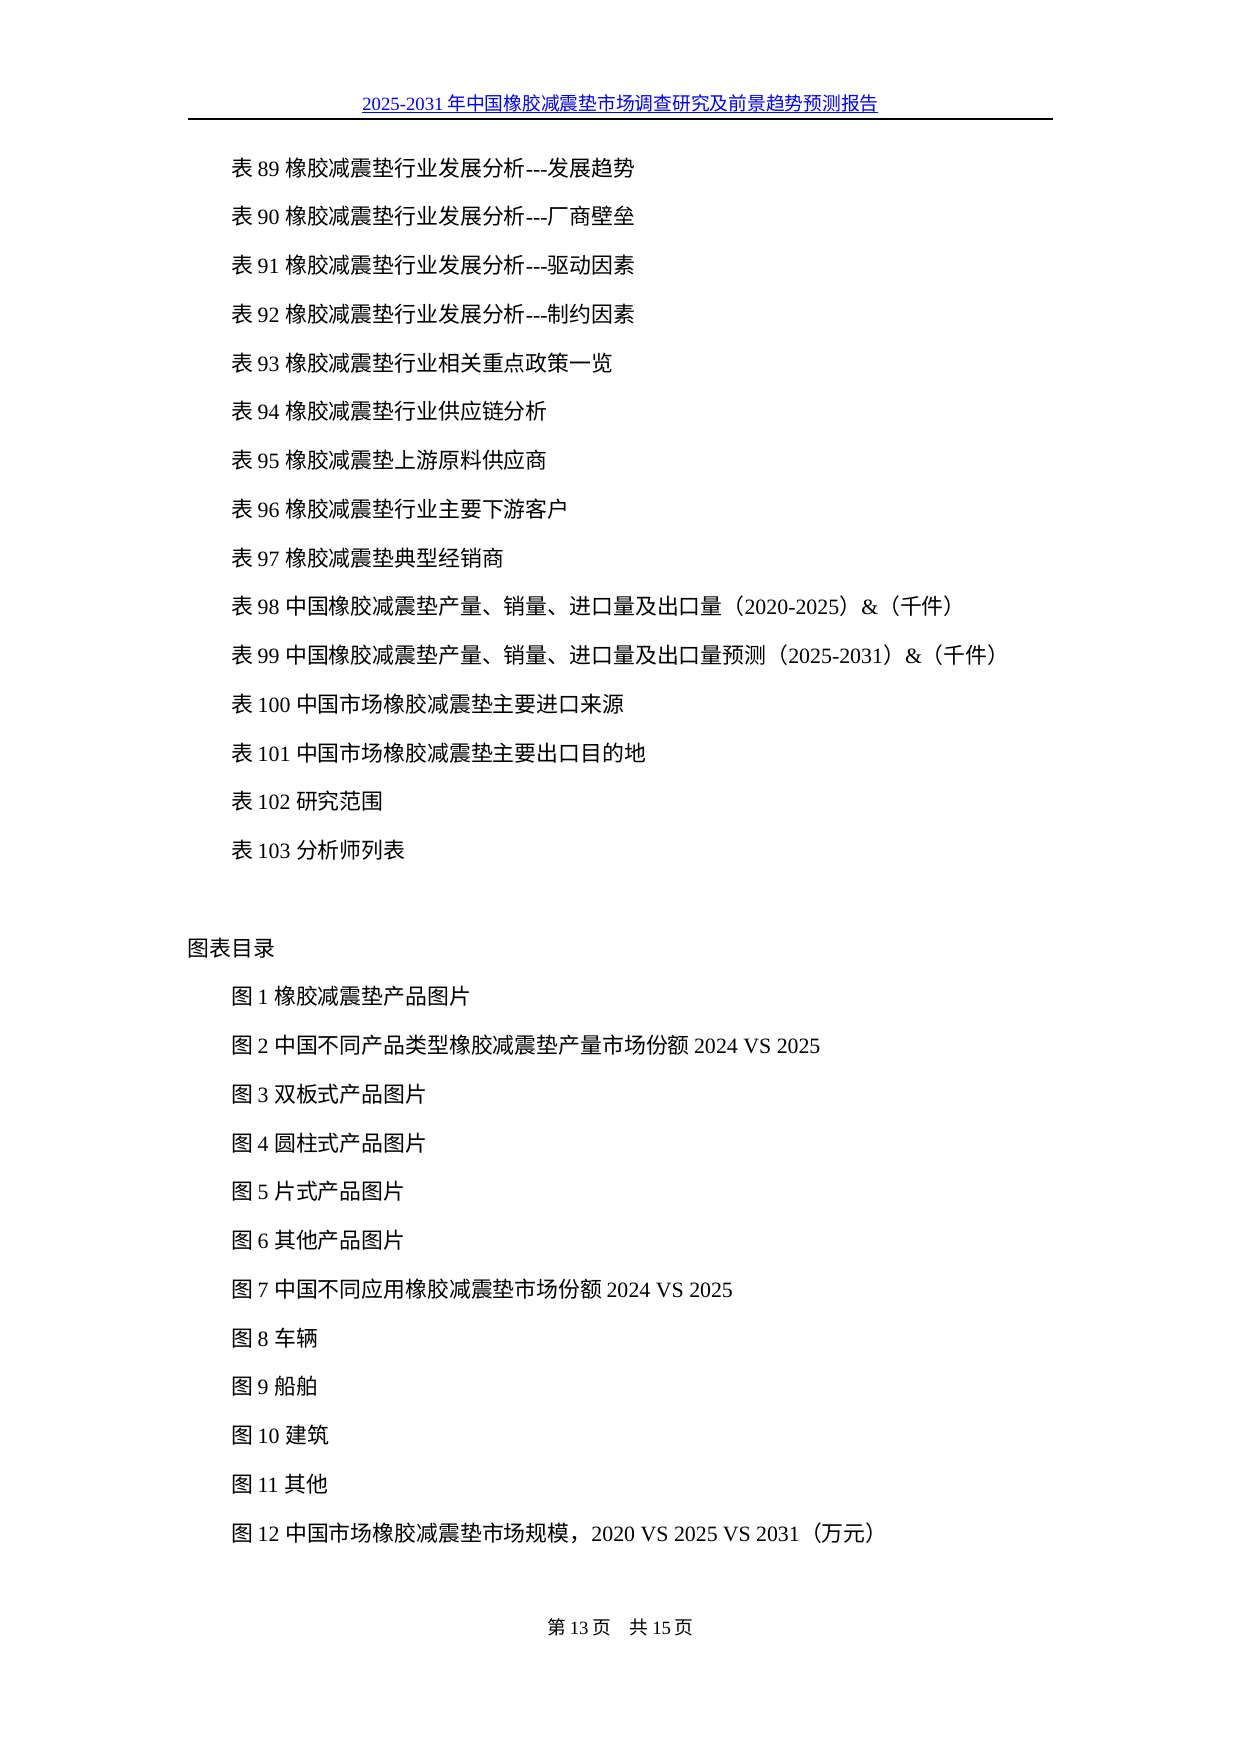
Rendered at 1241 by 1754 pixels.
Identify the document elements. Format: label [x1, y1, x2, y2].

text [187, 150, 1053, 1548]
